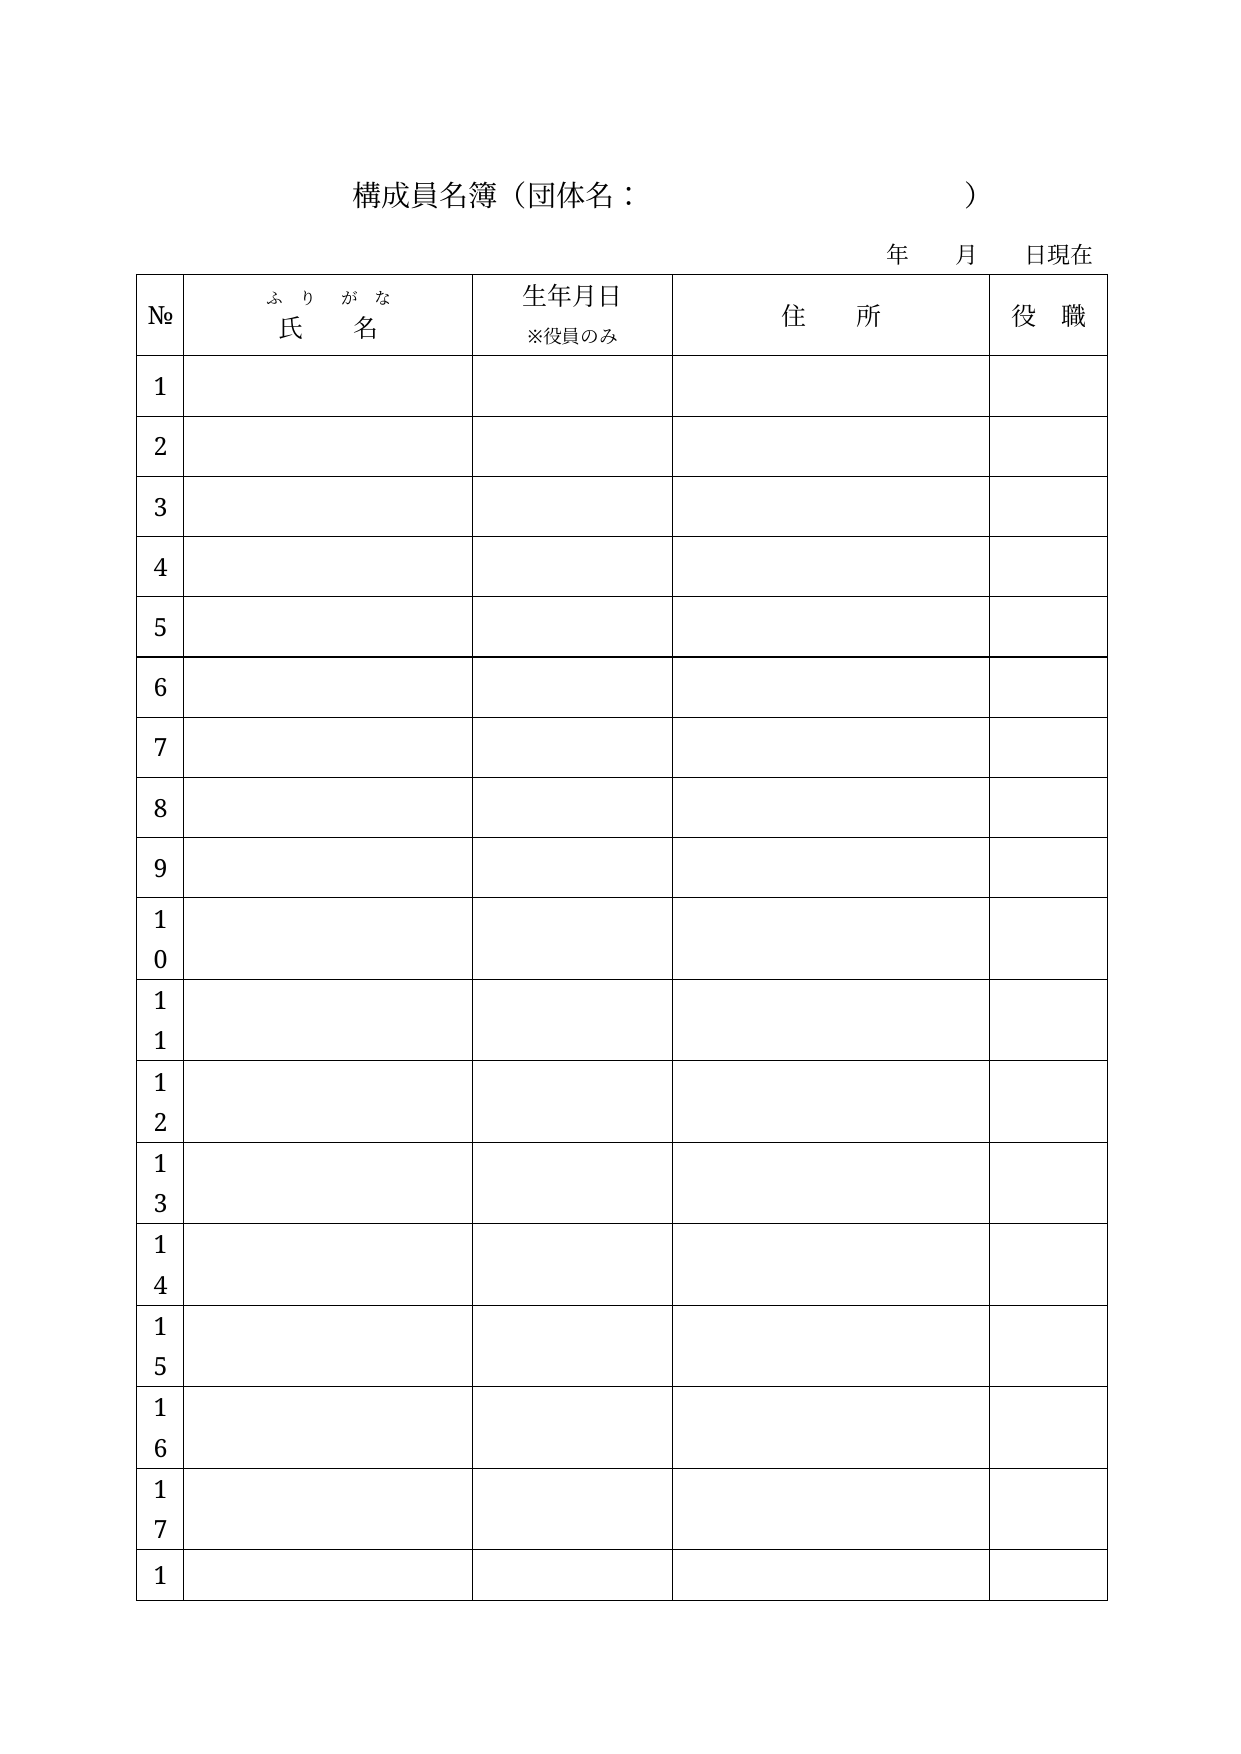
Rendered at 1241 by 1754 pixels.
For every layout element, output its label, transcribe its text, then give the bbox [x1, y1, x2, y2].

table_cell 1 [137, 356, 183, 416]
table_cell 16 [137, 1387, 183, 1467]
table_header 生年月日 ※役員のみ [473, 275, 672, 355]
table_header № [137, 275, 183, 355]
text 構成員名簿（団体名： ） [148, 153, 1092, 234]
table_cell [184, 356, 472, 416]
table_cell [473, 1224, 672, 1304]
table_cell [673, 1224, 989, 1304]
table_cell 13 [137, 1143, 183, 1223]
table_cell [990, 1469, 1107, 1549]
table_cell [673, 1387, 989, 1467]
table_cell [473, 658, 672, 717]
table_cell [473, 356, 672, 416]
table_cell 17 [137, 1469, 183, 1549]
table_cell [473, 417, 672, 476]
table_cell [673, 597, 989, 656]
table_cell [473, 718, 672, 777]
table_cell [184, 718, 472, 777]
table_cell [473, 477, 672, 536]
table_cell [473, 838, 672, 897]
table_cell [673, 1469, 989, 1549]
table_cell [990, 417, 1107, 476]
table_cell [990, 537, 1107, 596]
table_cell [990, 778, 1107, 837]
table_cell [184, 1143, 472, 1223]
table_cell [473, 1306, 672, 1386]
table_cell [990, 1224, 1107, 1304]
table_cell 15 [137, 1306, 183, 1386]
table_header [184, 275, 472, 355]
table_cell 8 [137, 778, 183, 837]
table_cell [990, 898, 1107, 979]
table_cell [473, 1143, 672, 1223]
table_cell [990, 1387, 1107, 1467]
table_cell [184, 980, 472, 1060]
table_cell [673, 477, 989, 536]
table_header 役 職 [990, 275, 1107, 355]
table_cell 12 [137, 1061, 183, 1142]
table_cell [990, 718, 1107, 777]
table_cell [673, 1306, 989, 1386]
table_cell [184, 838, 472, 897]
table_cell [673, 898, 989, 979]
table_cell [184, 778, 472, 837]
table_cell [990, 658, 1107, 717]
table_cell [184, 898, 472, 979]
table_cell 14 [137, 1224, 183, 1304]
text 年 月 日現在 [148, 234, 1092, 274]
table_cell [673, 417, 989, 476]
table_cell [990, 356, 1107, 416]
table_cell [990, 597, 1107, 656]
table_cell [473, 1550, 672, 1600]
table_cell [184, 658, 472, 717]
table_cell [473, 980, 672, 1060]
table_cell [184, 1224, 472, 1304]
table_cell [184, 477, 472, 536]
table_cell [673, 718, 989, 777]
table_cell [990, 1061, 1107, 1142]
table_cell [673, 980, 989, 1060]
table_cell [473, 898, 672, 979]
table_cell [673, 537, 989, 596]
table_cell 11 [137, 980, 183, 1060]
table_cell 10 [137, 898, 183, 979]
table_cell [184, 1469, 472, 1549]
table_cell [184, 597, 472, 656]
table_cell 9 [137, 838, 183, 897]
table_cell [673, 1143, 989, 1223]
table_cell 6 [137, 658, 183, 717]
table_cell [184, 1550, 472, 1600]
table_cell [473, 537, 672, 596]
table_cell [673, 1061, 989, 1142]
table_cell [473, 597, 672, 656]
table_cell [673, 356, 989, 416]
table_header 住 所 [673, 275, 989, 355]
table_cell [990, 980, 1107, 1060]
table_cell [184, 417, 472, 476]
table_cell [990, 838, 1107, 897]
table_cell [673, 1550, 989, 1600]
table_cell [184, 1387, 472, 1467]
table_cell [673, 778, 989, 837]
table_cell 5 [137, 597, 183, 656]
table_cell [473, 1387, 672, 1467]
table_cell [990, 1306, 1107, 1386]
table_cell [184, 1306, 472, 1386]
table_cell [673, 658, 989, 717]
table_cell 3 [137, 477, 183, 536]
table_cell [990, 1143, 1107, 1223]
table_cell [473, 1469, 672, 1549]
table_cell [184, 537, 472, 596]
table_cell [184, 1061, 472, 1142]
table_cell [990, 1550, 1107, 1600]
table_cell [990, 477, 1107, 536]
table_cell 7 [137, 718, 183, 777]
table_cell 4 [137, 537, 183, 596]
table_cell [673, 838, 989, 897]
table_cell [473, 778, 672, 837]
table_cell [473, 1061, 672, 1142]
table_cell 18 [137, 1550, 183, 1600]
table_cell 2 [137, 417, 183, 476]
